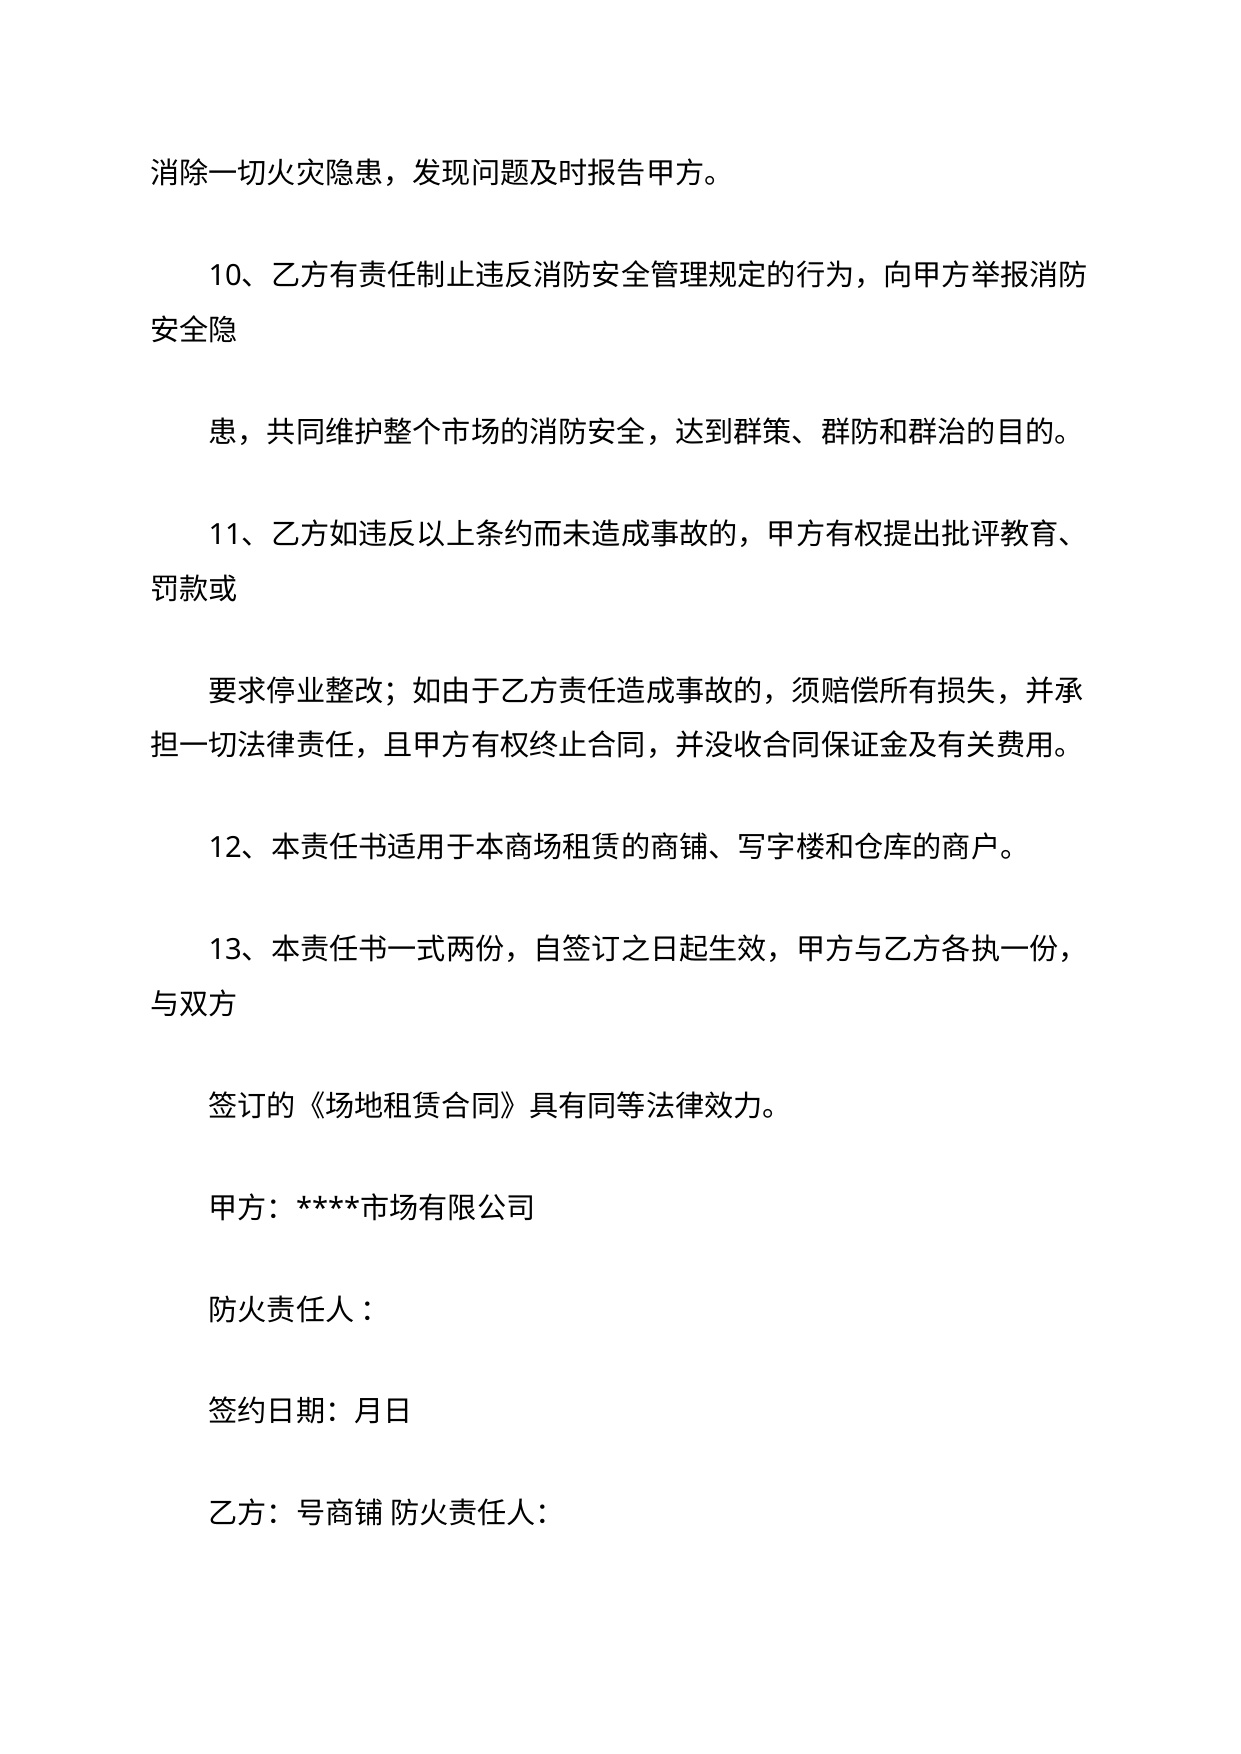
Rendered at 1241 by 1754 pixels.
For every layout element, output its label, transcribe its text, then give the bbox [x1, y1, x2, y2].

text 11、乙方如违反以上条约而未造成事故的，甲方有权提出批评教育、罚款或 [150, 510, 1090, 608]
text 13、本责任书一式两份，自签订之日起生效，甲方与乙方各执一份，与双方 [150, 926, 1090, 1023]
text 甲方：****市场有限公司 [150, 1184, 1090, 1227]
text 签订的《场地租赁合同》具有同等法律效力。 [150, 1082, 1090, 1125]
text 12、本责任书适用于本商场租赁的商铺、写字楼和仓库的商户。 [150, 824, 1090, 866]
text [150, 150, 1090, 192]
text 10、乙方有责任制止违反消防安全管理规定的行为，向甲方举报消防安全隐 [150, 252, 1090, 349]
text 要求停业整改；如由于乙方责任造成事故的，须赔偿所有损失，并承担一切法律责任，且甲方有权终止合同，并没收合同保证金及有关费用。 [150, 667, 1090, 764]
text 患，共同维护整个市场的消防安全，达到群策、群防和群治的目的。 [150, 408, 1090, 451]
text 乙方：号商铺 防火责任人： [150, 1490, 1090, 1532]
text 防火责任人 ： [150, 1286, 1090, 1328]
text 签约日期：月日 [150, 1388, 1090, 1430]
